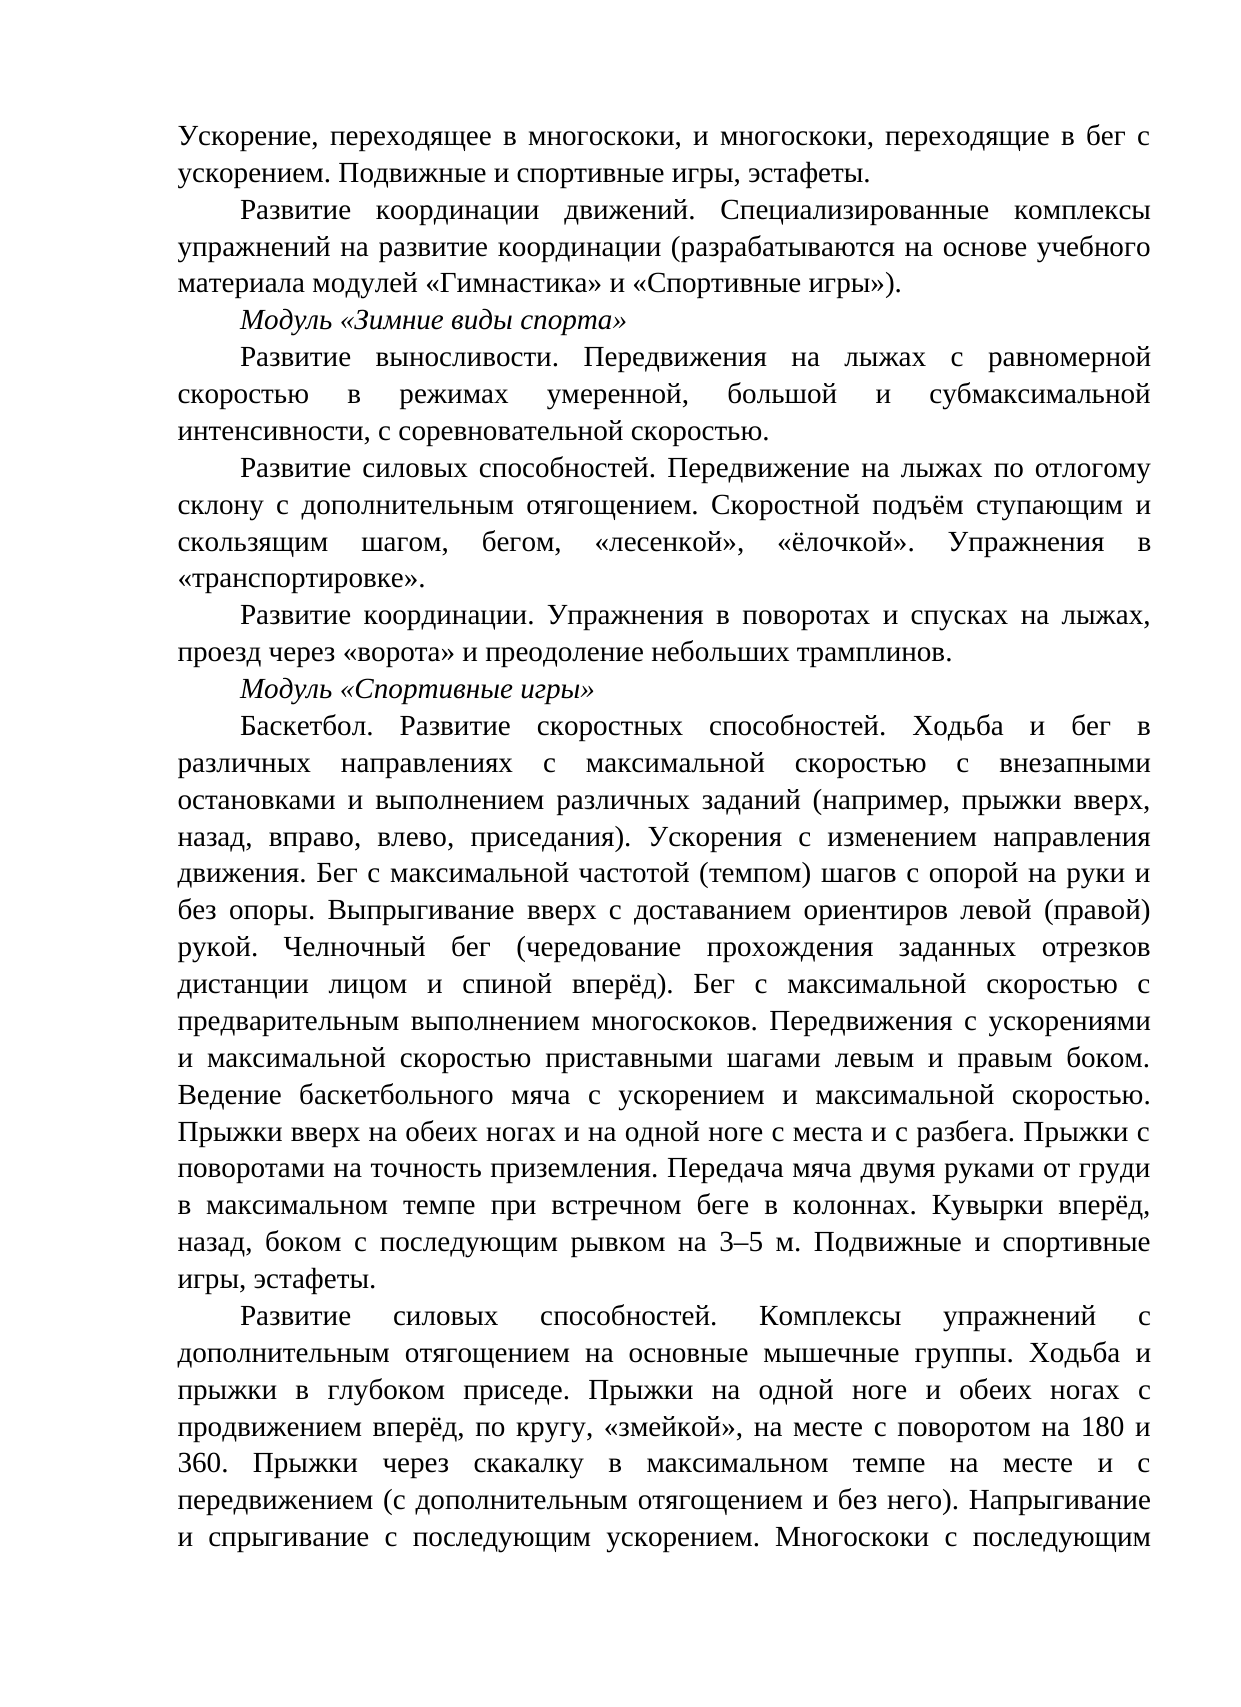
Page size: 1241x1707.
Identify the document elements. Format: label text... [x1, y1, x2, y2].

text Модуль «Спортивные игры» [177, 671, 1152, 705]
text Модуль «Зимние виды спорта» [177, 302, 1152, 336]
text Баскетбол. Развитие скоростных способностей. Ходьба и бег в различных направлениях с максимальной скоростью с внезапными остановками и выполнением различных заданий (например, прыжки вверх, назад, вправо, влево, приседания). Ускорения с изменением направления движения. Бег с максимальной частотой (темпом) шагов с опорой на руки и без опоры. Выпрыгивание вверх с доставанием ориентиров левой (правой) рукой. Челночный бег (чередование прохождения заданных отрезков дистанции лицом и спиной вперёд). Бег с максимальной скоростью с предварительным выполнением многоскоков. Передвижения с ускорениями и максимальной скоростью приставными шагами левым и правым боком. Ведение баскетбольного мяча с ускорением и максимальной скоростью. Прыжки вверх на обеих ногах и на одной ноге с места и с разбега. Прыжки с поворотами на точность приземления. Передача мяча двумя руками от груди в максимальном темпе при встречном беге в колоннах. Кувырки вперёд, назад, боком с последующим рывком на 3–5 м. Подвижные и спортивные игры, эстафеты. [177, 708, 1152, 1295]
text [177, 118, 1152, 188]
text Развитие координации движений. Специализированные комплексы упражнений на развитие координации (разрабатываются на основе учебного материала модулей «Гимнастика» и «Спортивные игры»). [177, 192, 1152, 299]
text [177, 1298, 1152, 1553]
text Развитие силовых способностей. Передвижение на лыжах по отлогому склону с дополнительным отягощением. Скоростной подъём ступающим и скользящим шагом, бегом, «лесенкой», «ёлочкой». Упражнения в «транспортировке». [177, 450, 1152, 594]
text Развитие выносливости. Передвижения на лыжах с равномерной скоростью в режимах умеренной, большой и субмаксимальной интенсивности, с соревновательной скоростью. [177, 339, 1152, 447]
text Развитие координации. Упражнения в поворотах и спусках на лыжах, проезд через «ворота» и преодоление небольших трамплинов. [177, 597, 1152, 668]
